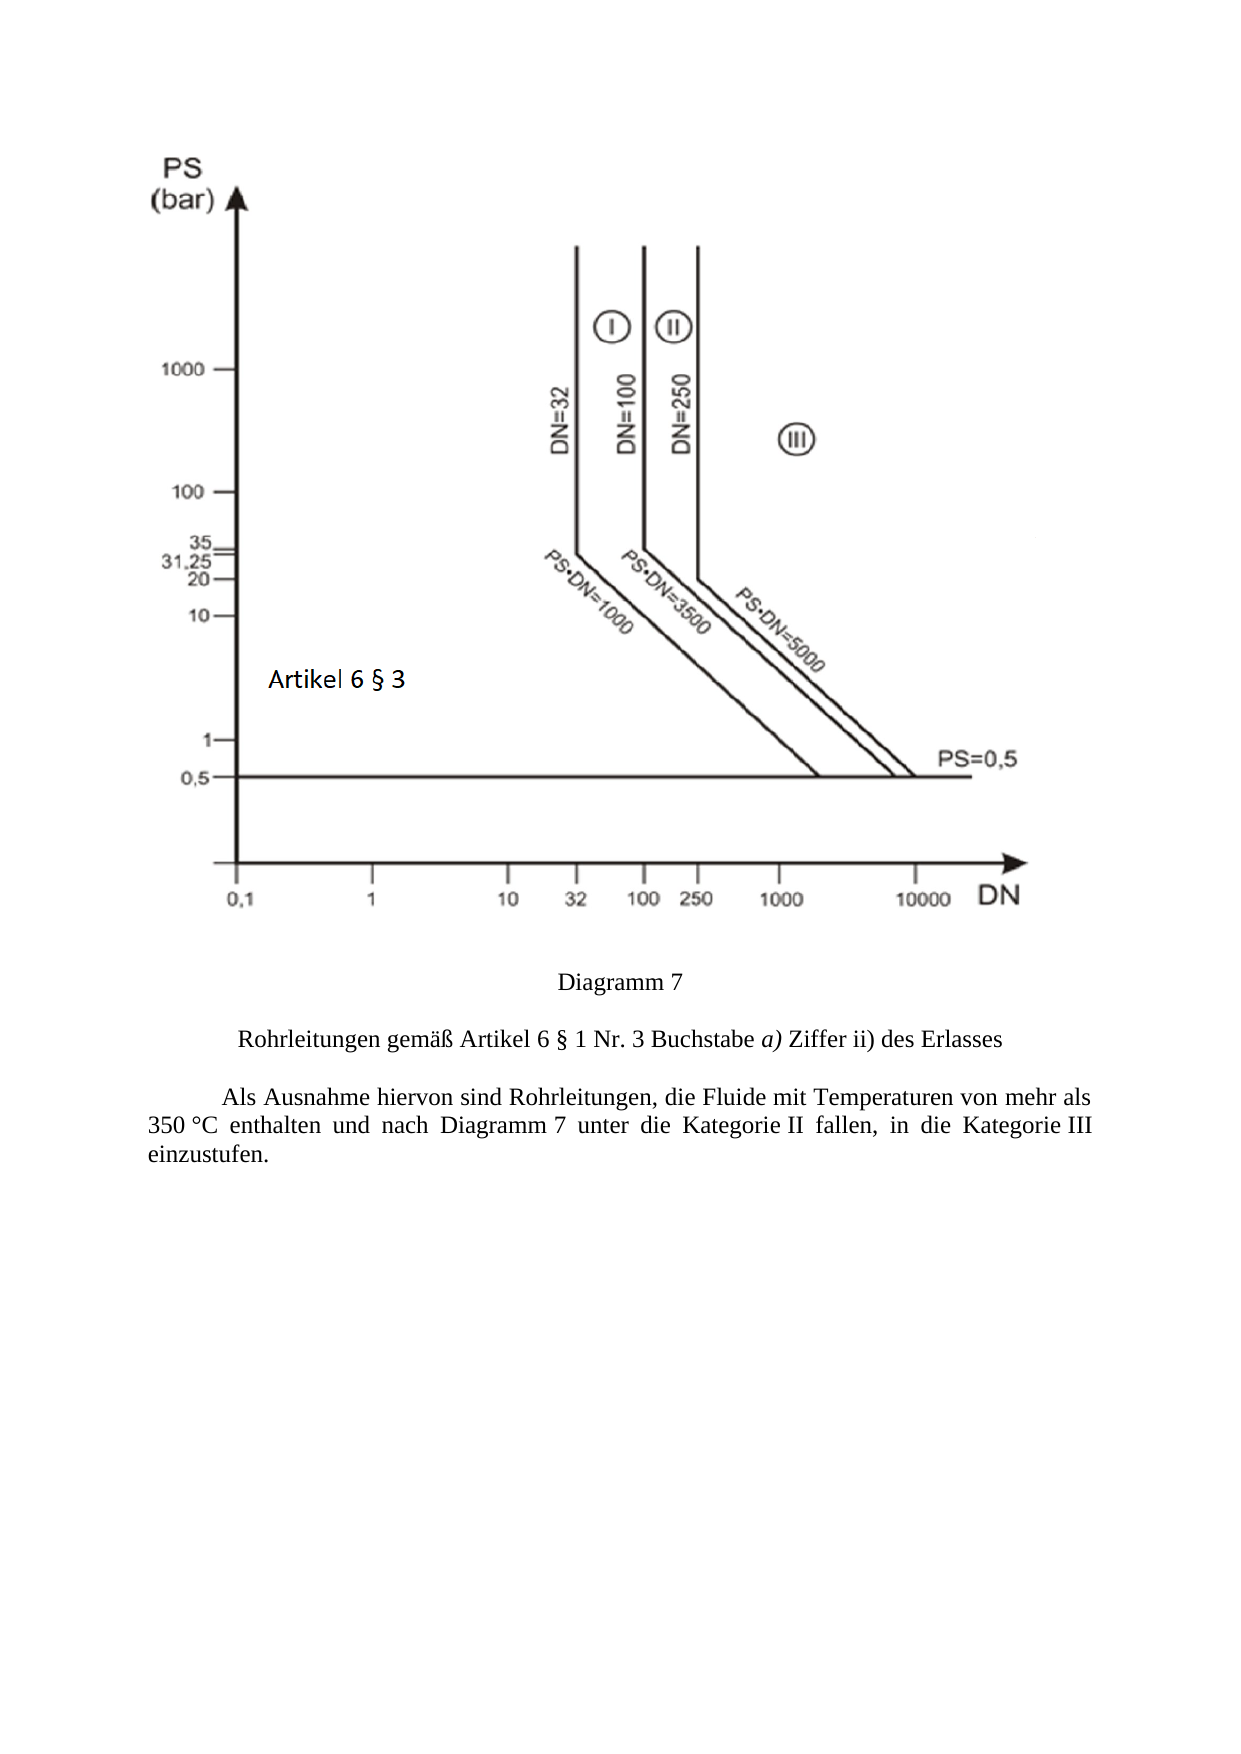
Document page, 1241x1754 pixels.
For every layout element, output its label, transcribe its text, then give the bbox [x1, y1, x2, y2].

text Als Ausnahme hiervon sind Rohrleitungen, die Fluide mit Temperaturen von mehr als 350 °C enthalten und nach Diagramm 7 unter die Kategorie II fallen, in die Kategorie III einzustufen. [148, 1082, 1092, 1168]
text Diagramm 7 [148, 967, 1092, 996]
text Rohrleitungen gemäß Artikel 6 § 1 Nr. 3 Buchstabe a) Ziffer ii) des Erlasses [148, 1024, 1092, 1053]
picture [147, 147, 1036, 910]
